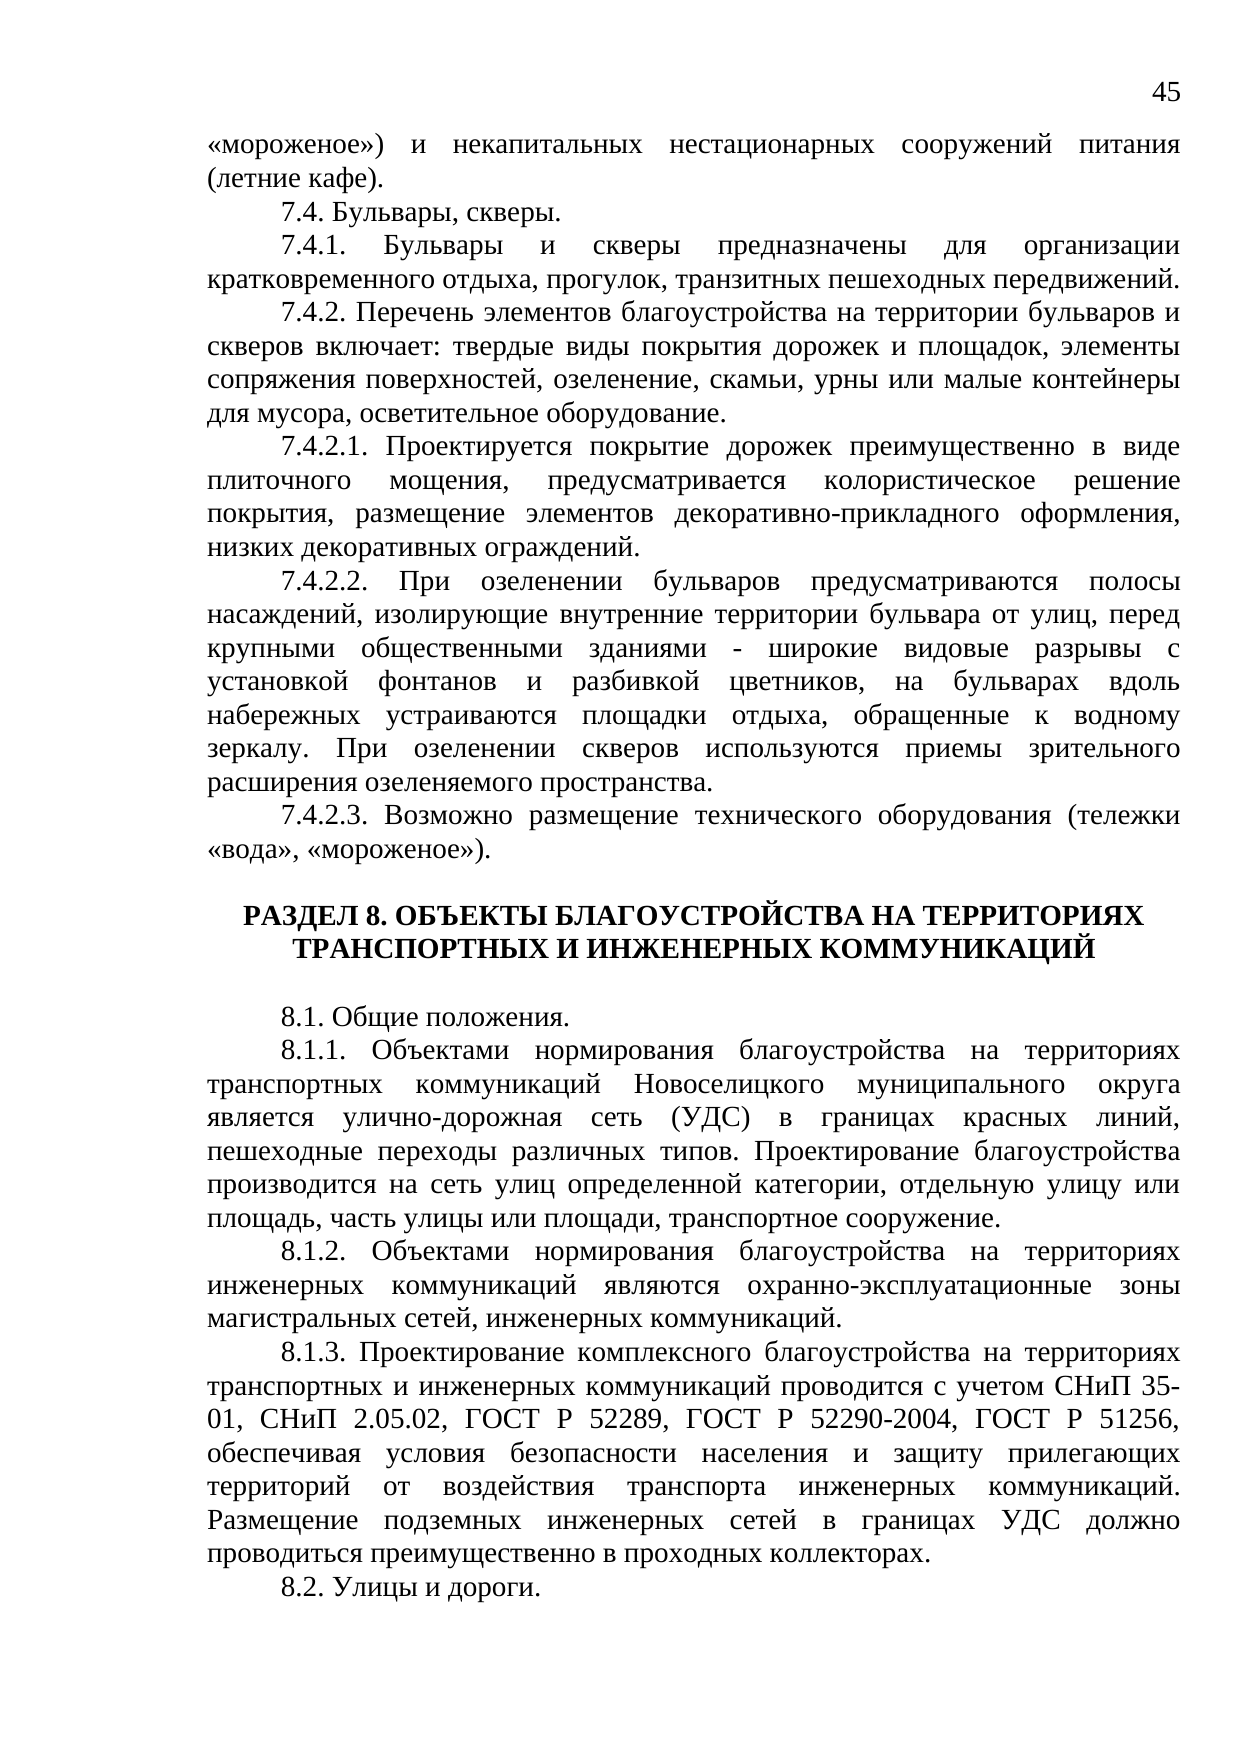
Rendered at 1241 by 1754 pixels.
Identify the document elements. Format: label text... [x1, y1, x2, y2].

text 7.4. Бульвары, скверы. [207, 194, 1181, 227]
text 8.1.1. Объектами нормирования благоустройства на территориях транспортных коммуникаций Новоселицкого муниципального округа является улично-дорожная сеть (УДС) в границах красных линий, пешеходные переходы различных типов. Проектирование благоустройства производится на сеть улиц определенной категории, отдельную улицу или площадь, часть улицы или площади, транспортное сооружение. [207, 1032, 1181, 1233]
text 7.4.2.1. Проектируется покрытие дорожек преимущественно в виде плиточного мощения, предусматривается колористическое решение покрытия, размещение элементов декоративно-прикладного оформления, низких декоративных ограждений. [207, 428, 1181, 563]
text 7.4.1. Бульвары и скверы предназначены для организации кратковременного отдыха, прогулок, транзитных пешеходных передвижений. [207, 227, 1181, 294]
text РАЗДЕЛ 8. ОБЪЕКТЫ БЛАГОУСТРОЙСТВА НА ТЕРРИТОРИЯХ ТРАНСПОРТНЫХ И ИНЖЕНЕРНЫХ КОММУНИКАЦИЙ [207, 898, 1181, 965]
text 7.4.2.3. Возможно размещение технического оборудования (тележки «вода», «мороженое»). [207, 797, 1181, 864]
text 8.1. Общие положения. [207, 999, 1181, 1032]
text 7.4.2.2. При озеленении бульваров предусматриваются полосы насаждений, изолирующие внутренние территории бульвара от улиц, перед крупными общественными зданиями - широкие видовые разрывы с установкой фонтанов и разбивкой цветников, на бульварах вдоль набережных устраиваются площадки отдыха, обращенные к водному зеркалу. При озеленении скверов используются приемы зрительного расширения озеленяемого пространства. [207, 563, 1181, 797]
text 8.2. Улицы и дороги. [207, 1569, 1181, 1602]
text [207, 127, 1181, 194]
text 8.1.2. Объектами нормирования благоустройства на территориях инженерных коммуникаций являются охранно-эксплуатационные зоны магистральных сетей, инженерных коммуникаций. [207, 1233, 1181, 1334]
text 7.4.2. Перечень элементов благоустройства на территории бульваров и скверов включает: твердые виды покрытия дорожек и площадок, элементы сопряжения поверхностей, озеленение, скамьи, урны или малые контейнеры для мусора, осветительное оборудование. [207, 294, 1181, 428]
text 8.1.3. Проектирование комплексного благоустройства на территориях транспортных и инженерных коммуникаций проводится с учетом СНиП 35-01, СНиП 2.05.02, ГОСТ Р 52289, ГОСТ Р 52290-2004, ГОСТ Р 51256, обеспечивая условия безопасности населения и защиту прилегающих территорий от воздействия транспорта инженерных коммуникаций. Размещение подземных инженерных сетей в границах УДС должно проводиться преимущественно в проходных коллекторах. [207, 1334, 1181, 1569]
